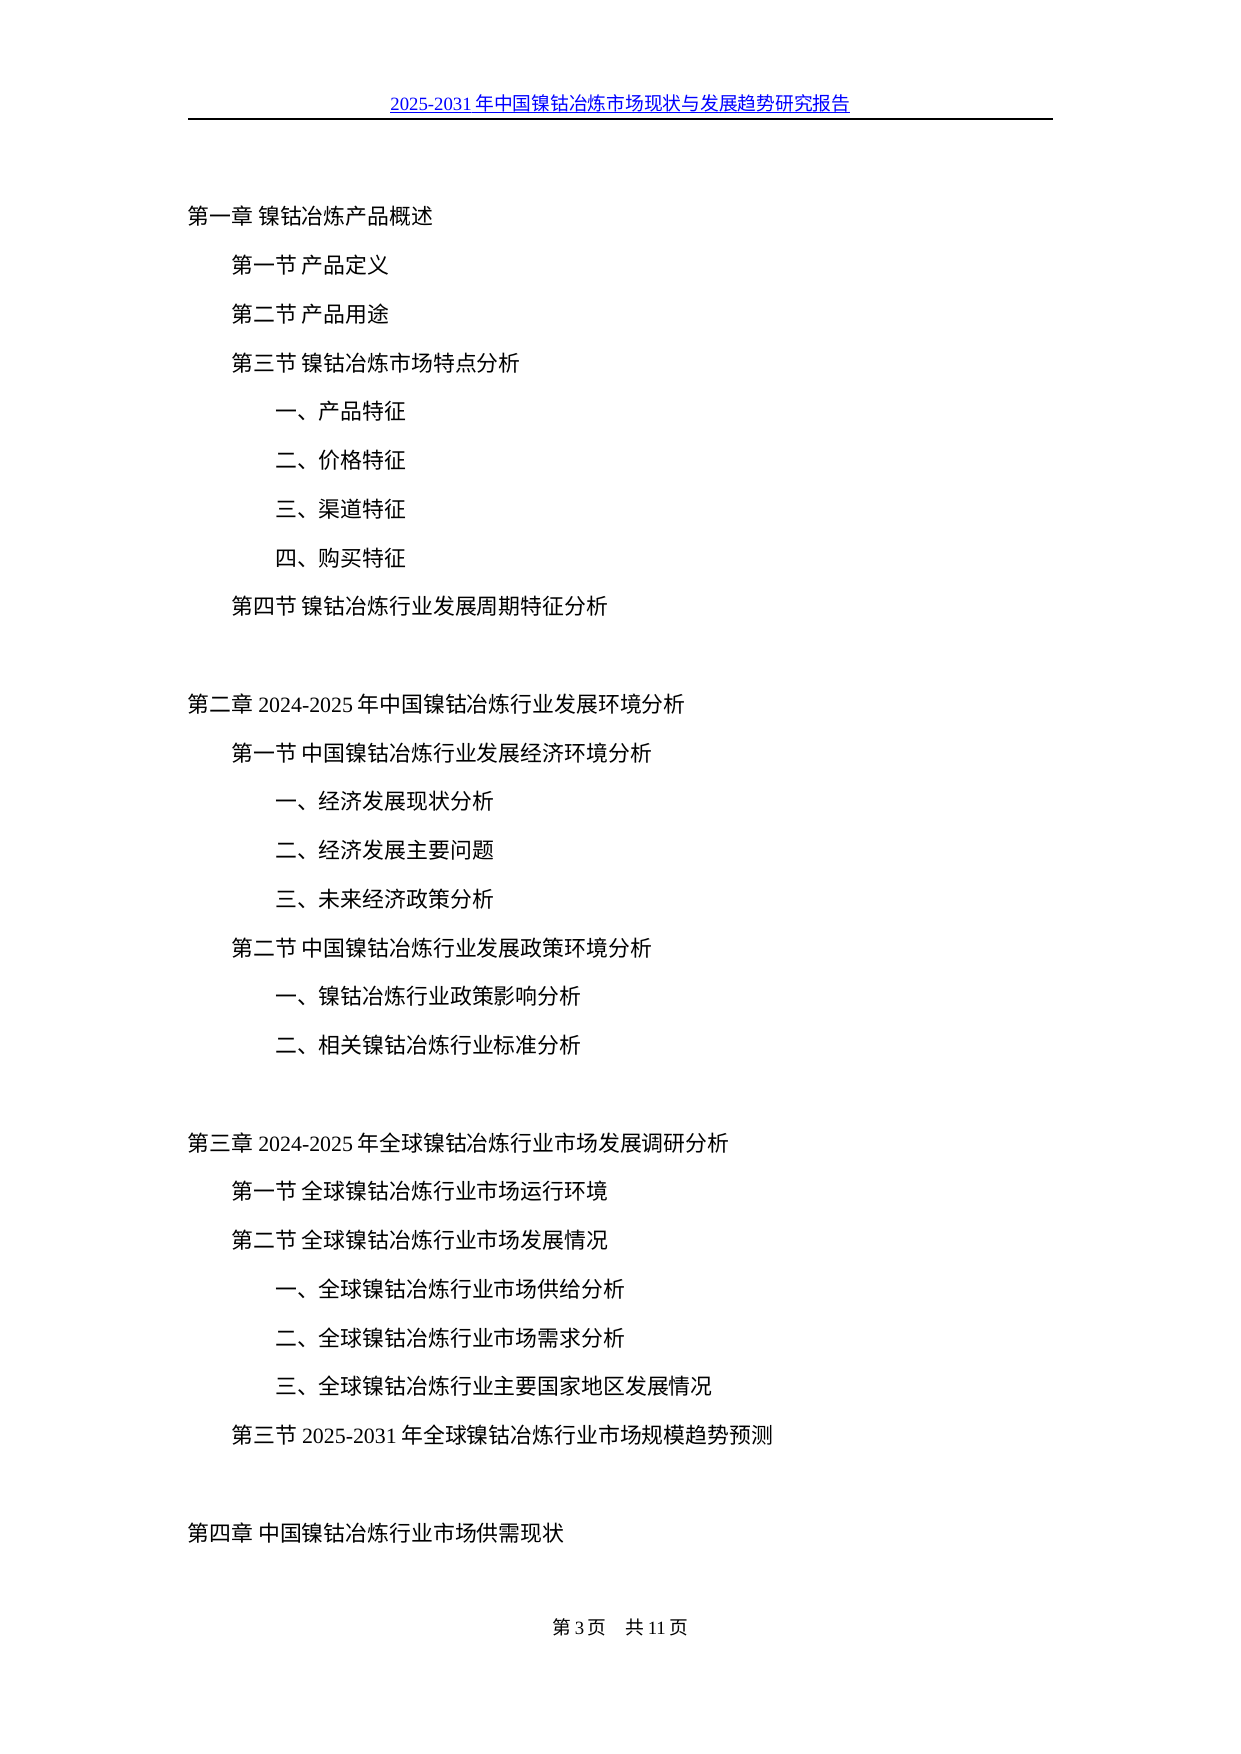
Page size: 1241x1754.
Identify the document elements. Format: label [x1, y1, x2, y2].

text [187, 150, 1053, 1548]
